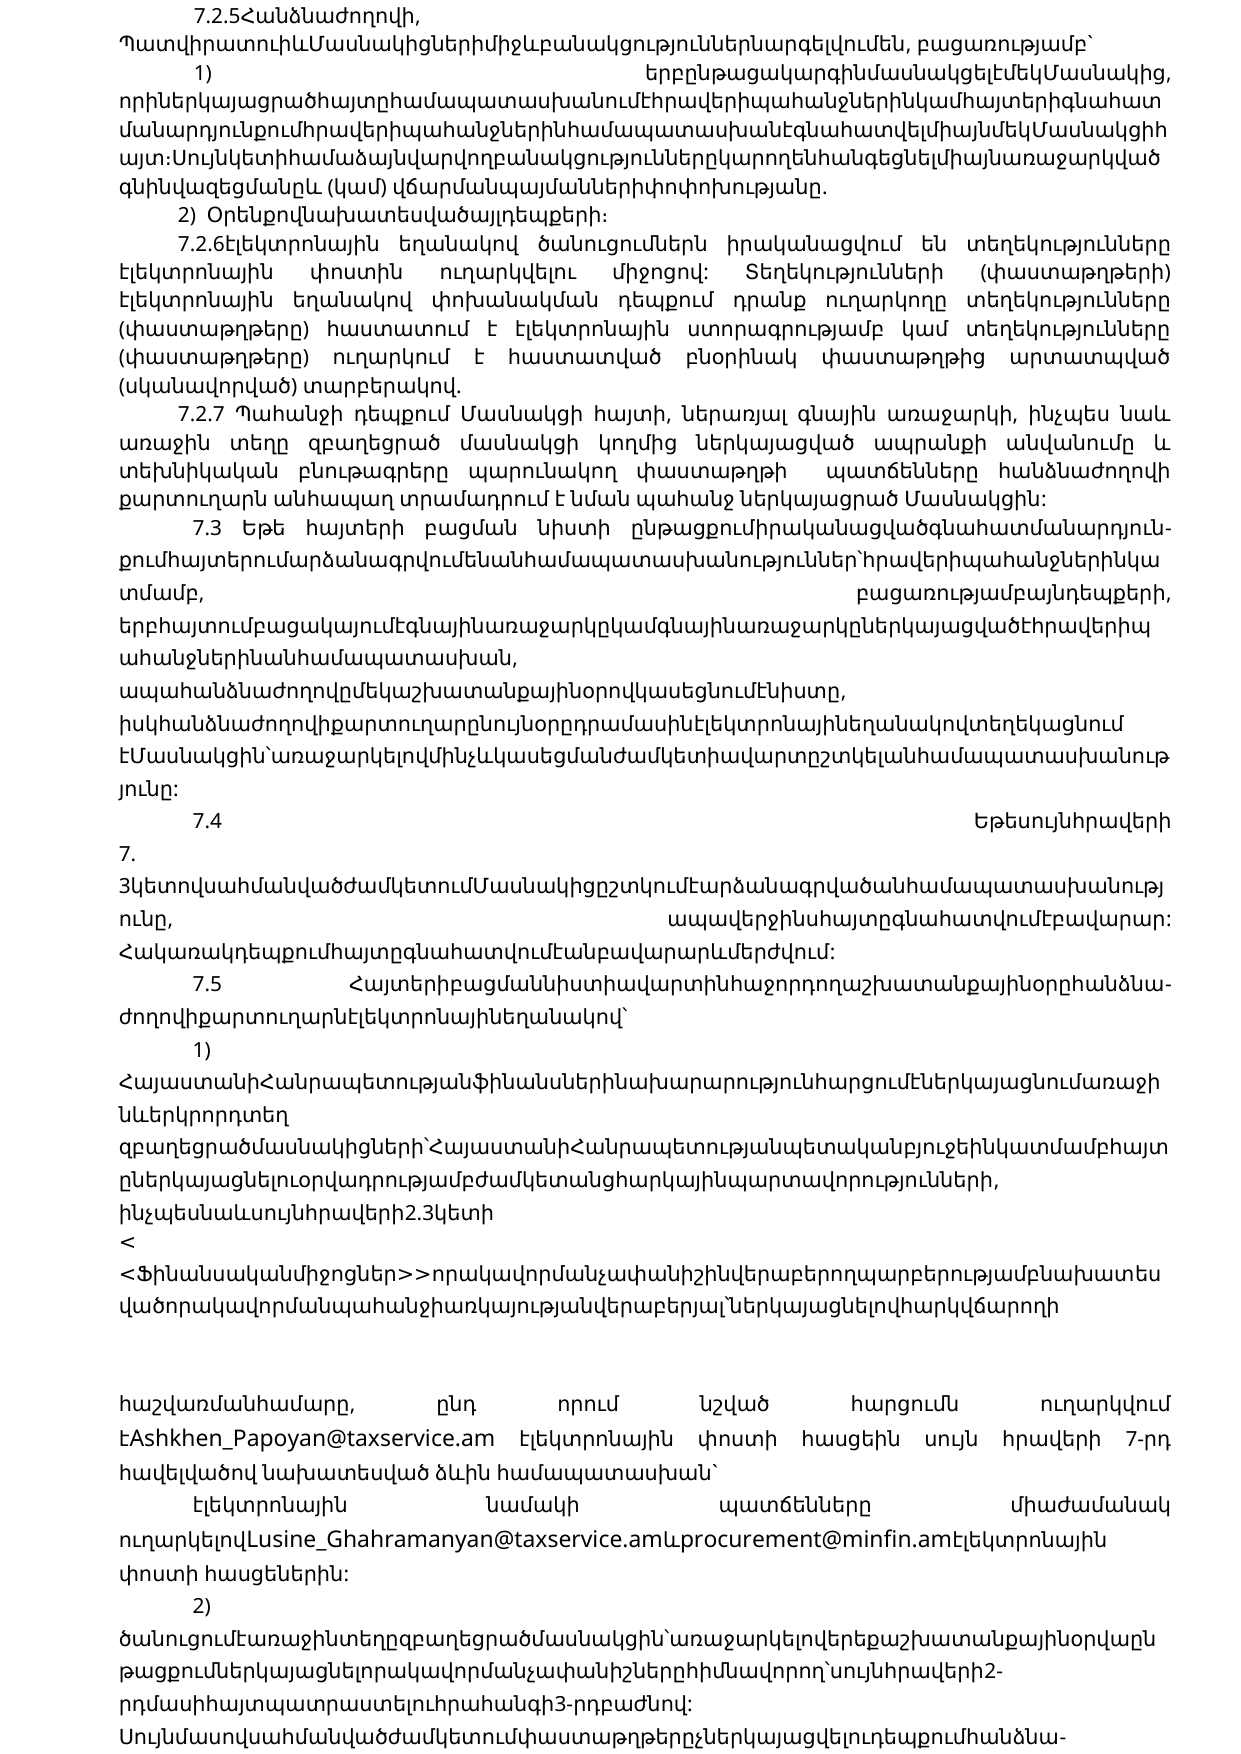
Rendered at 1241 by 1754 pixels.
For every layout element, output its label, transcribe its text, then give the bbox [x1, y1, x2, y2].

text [118, 1591, 1171, 1750]
text հաշվառմանհամարը, ընդ որում նշված հարցումն ուղարկվում էAshkhen_Papoyan@taxservice.am էլեկտրոնային փոստի հասցեին սույն հրավերի 7-րդ հավելվածով նախատեսված ձևին համապատասխան` [118, 1389, 1171, 1486]
text 7.3 Եթե հայտերի բացման նիստի ընթացքումիրականացվածգնահատմանարդյունքումհայտերումարձանագրվումենանհամապատասխանություններ՝հրավերիպահանջներինկատմամբ, բացառությամբայնդեպքերի, երբհայտումբացակայումէգնայինառաջարկըկամգնայինառաջարկըներկայացվածէհրավերիպահանջներինանհամապատասխան, ապահանձնաժողովըմեկաշխատանքայինօրովկասեցնումէնիստը, իսկհանձնաժողովիքարտուղարընույնօրըդրամասինէլեկտրոնայինեղանակովտեղեկացնումէՄասնակցին՝առաջարկելովմինչևկասեցմանժամկետիավարտըշտկելանհամապատասխանությունը: [118, 513, 1171, 802]
text 1) ՀայաստանիՀանրապետությանֆինանսներինախարարությունհարցումէներկայացնումառաջինևերկրորդտեղ զբաղեցրածմասնակիցների՝ՀայաստանիՀանրապետությանպետականբյուջեինկատմամբհայտըներկայացնելուօրվադրությամբժամկետանցհարկայինպարտավորությունների, ինչպեսնաևսույնհրավերի2.3կետի <<Ֆինանսականմիջոցներ>>որակավորմանչափանիշինվերաբերողպարբերությամբնախատեսվածորակավորմանպահանջիառկայությանվերաբերյալ՝ներկայացնելովհարկվճարողի [118, 1035, 1171, 1320]
text 2) Օրենքովնախատեսվածայլդեպքերի։ [118, 200, 1171, 229]
text 1) երբընթացակարգինմասնակցելէմեկՄասնակից, որիներկայացրածհայտըհամապատասխանումէհրավերիպահանջներինկամհայտերիգնահատմանարդյունքումհրավերիպահանջներինհամապատասխանէգնահատվելմիայնմեկՄասնակցիհայտ։Սույնկետիհամաձայնվարվողբանակցություններըկարողենհանգեցնելմիայնառաջարկվածգնինվազեցմանըև (կամ) վճարմանպայմաններիփոփոխությանը. [118, 58, 1171, 200]
text 7.2.5Հանձնաժողովի, ՊատվիրատուիևՄասնակիցներիմիջևբանակցություններնարգելվումեն, բացառությամբ` [118, 1, 1171, 58]
text 7.4 Եթեսույնհրավերի 7.3կետովսահմանվածժամկետումՄասնակիցըշտկումէարձանագրվածանհամապատասխանությունը, ապավերջինսհայտըգնահատվումէբավարար: Հակառակդեպքումհայտըգնահատվումէանբավարարևմերժվում: [118, 806, 1171, 965]
text 7.2.6էլեկտրոնային եղանակով ծանուցումներն իրականացվում են տեղեկությունները էլեկտրոնային փոստին ուղարկվելու միջոցով: Տեղեկությունների (փաստաթղթերի) էլեկտրոնային եղանակով փոխանակման դեպքում դրանք ուղարկողը տեղեկությունները (փաստաթղթերը) հաստատում է էլեկտրոնային ստորագրությամբ կամ տեղեկությունները (փաստաթղթերը) ուղարկում է հաստատված բնօրինակ փաստաթղթից արտատպված (սկանավորված) տարբերակով. [118, 229, 1171, 399]
text 7.5 Հայտերիբացմաննիստիավարտինհաջորդողաշխատանքայինօրըհանձնաժողովիքարտուղարնէլեկտրոնայինեղանակով՝ [118, 969, 1171, 1031]
text էլեկտրոնային նամակի պատճենները միաժամանակ ուղարկելովLusine_Ghahramanyan@taxservice.amևprocurement@minfin.amէլեկտրոնային փոստի հասցեներին: [118, 1490, 1171, 1587]
text 7.2.7 Պահանջի դեպքում Մասնակցի հայտի, ներառյալ գնային առաջարկի, ինչպես նաև առաջին տեղը զբաղեցրած մասնակցի կողմից ներկայացված ապրանքի անվանումը և տեխնիկական բնութագրերը պարունակող փաստաթղթի պատճենները հանձնաժողովի քարտուղարն անհապաղ տրամադրում է նման պահանջ ներկայացրած Մասնակցին: [118, 399, 1171, 513]
